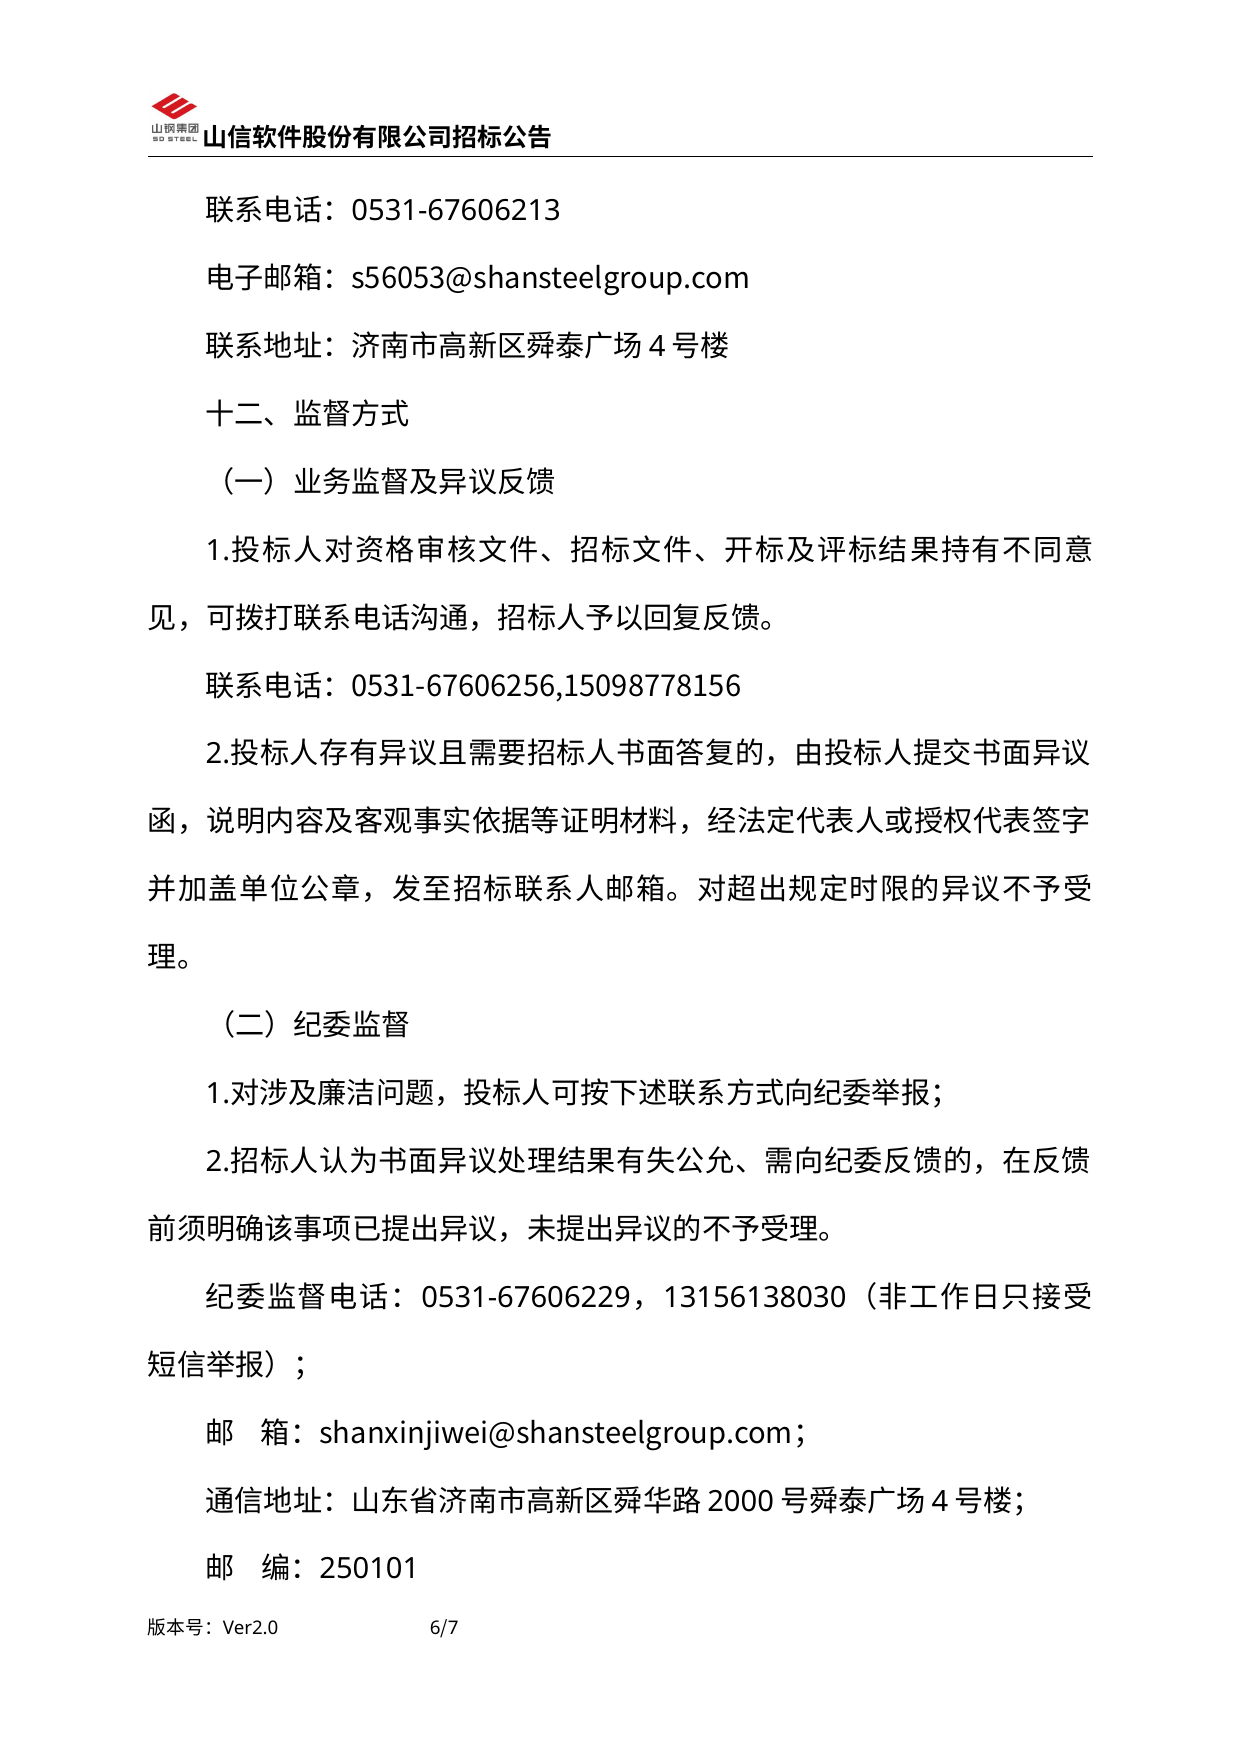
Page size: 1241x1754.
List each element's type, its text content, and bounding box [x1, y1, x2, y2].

text 2.投标人存有异议且需要招标人书面答复的，由投标人提交书面异议函，说明内容及客观事实依据等证明材料，经法定代表人或授权代表签字并加盖单位公章，发至招标联系人邮箱。对超出规定时限的异议不予受理。 [148, 717, 1093, 989]
list （二）纪委监督 [148, 989, 1093, 1057]
text 2.招标人认为书面异议处理结果有失公允、需向纪委反馈的，在反馈前须明确该事项已提出异议，未提出异议的不予受理。 [148, 1125, 1093, 1261]
text 联系地址：济南市高新区舜泰广场4号楼 [148, 310, 1093, 378]
text 1.对涉及廉洁问题，投标人可按下述联系方式向纪委举报； [148, 1057, 1093, 1125]
text 邮 编：250101 [148, 1532, 1093, 1600]
text 十二、监督方式 [148, 378, 1093, 446]
text 联系电话：0531-67606213 [148, 174, 1093, 242]
text 邮 箱：shanxinjiwei@shansteelgroup.com； [148, 1396, 1093, 1464]
text 通信地址：山东省济南市高新区舜华路2000号舜泰广场4号楼； [148, 1464, 1093, 1532]
text 1.投标人对资格审核文件、招标文件、开标及评标结果持有不同意见，可拨打联系电话沟通，招标人予以回复反馈。 [148, 513, 1093, 649]
text 联系电话：0531-67606256,15098778156 [148, 649, 1093, 717]
text 电子邮箱：s56053@shansteelgroup.com [148, 242, 1093, 310]
text 纪委监督电话：0531-67606229，13156138030（非工作日只接受短信举报）； [148, 1261, 1093, 1396]
text （一）业务监督及异议反馈 [148, 446, 1093, 513]
